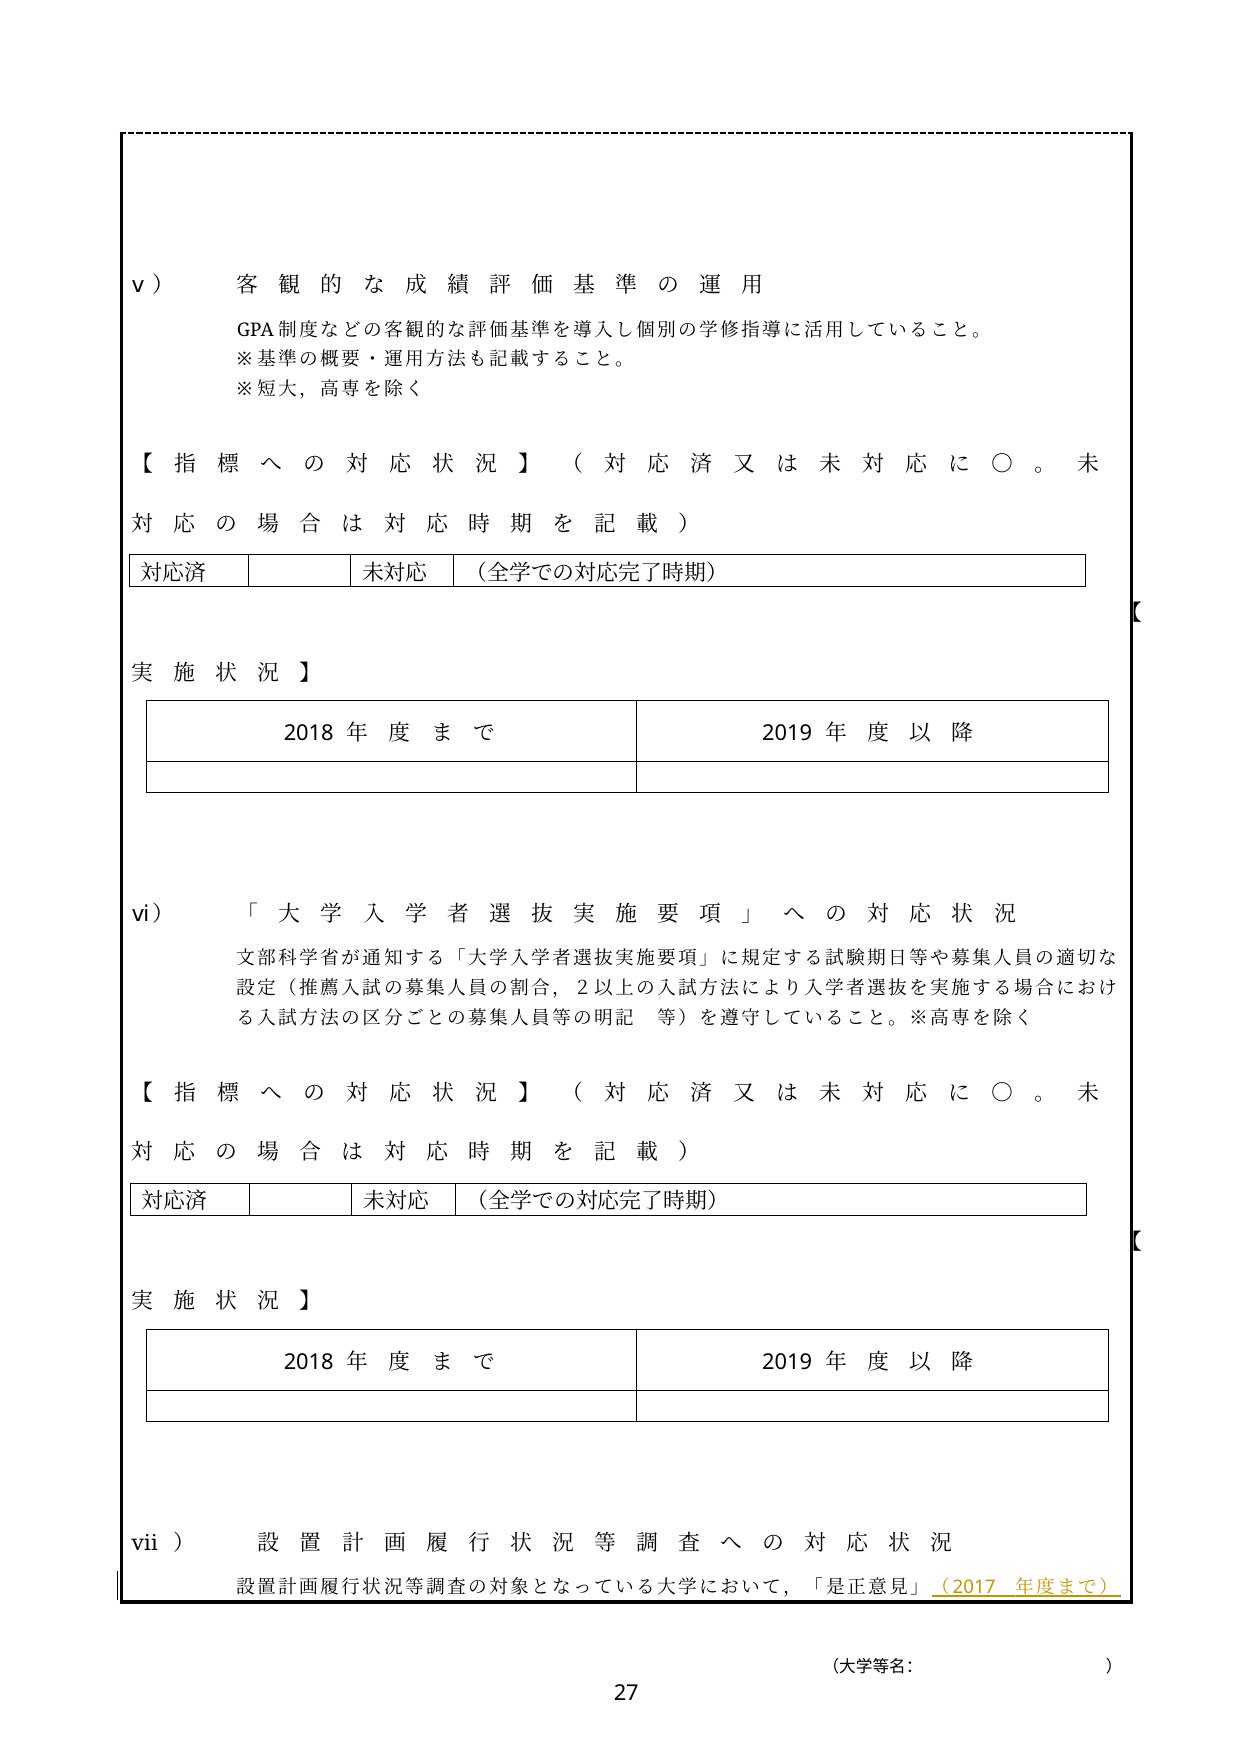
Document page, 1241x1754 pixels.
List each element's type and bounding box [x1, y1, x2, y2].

table_cell [123, 132, 1130, 1600]
